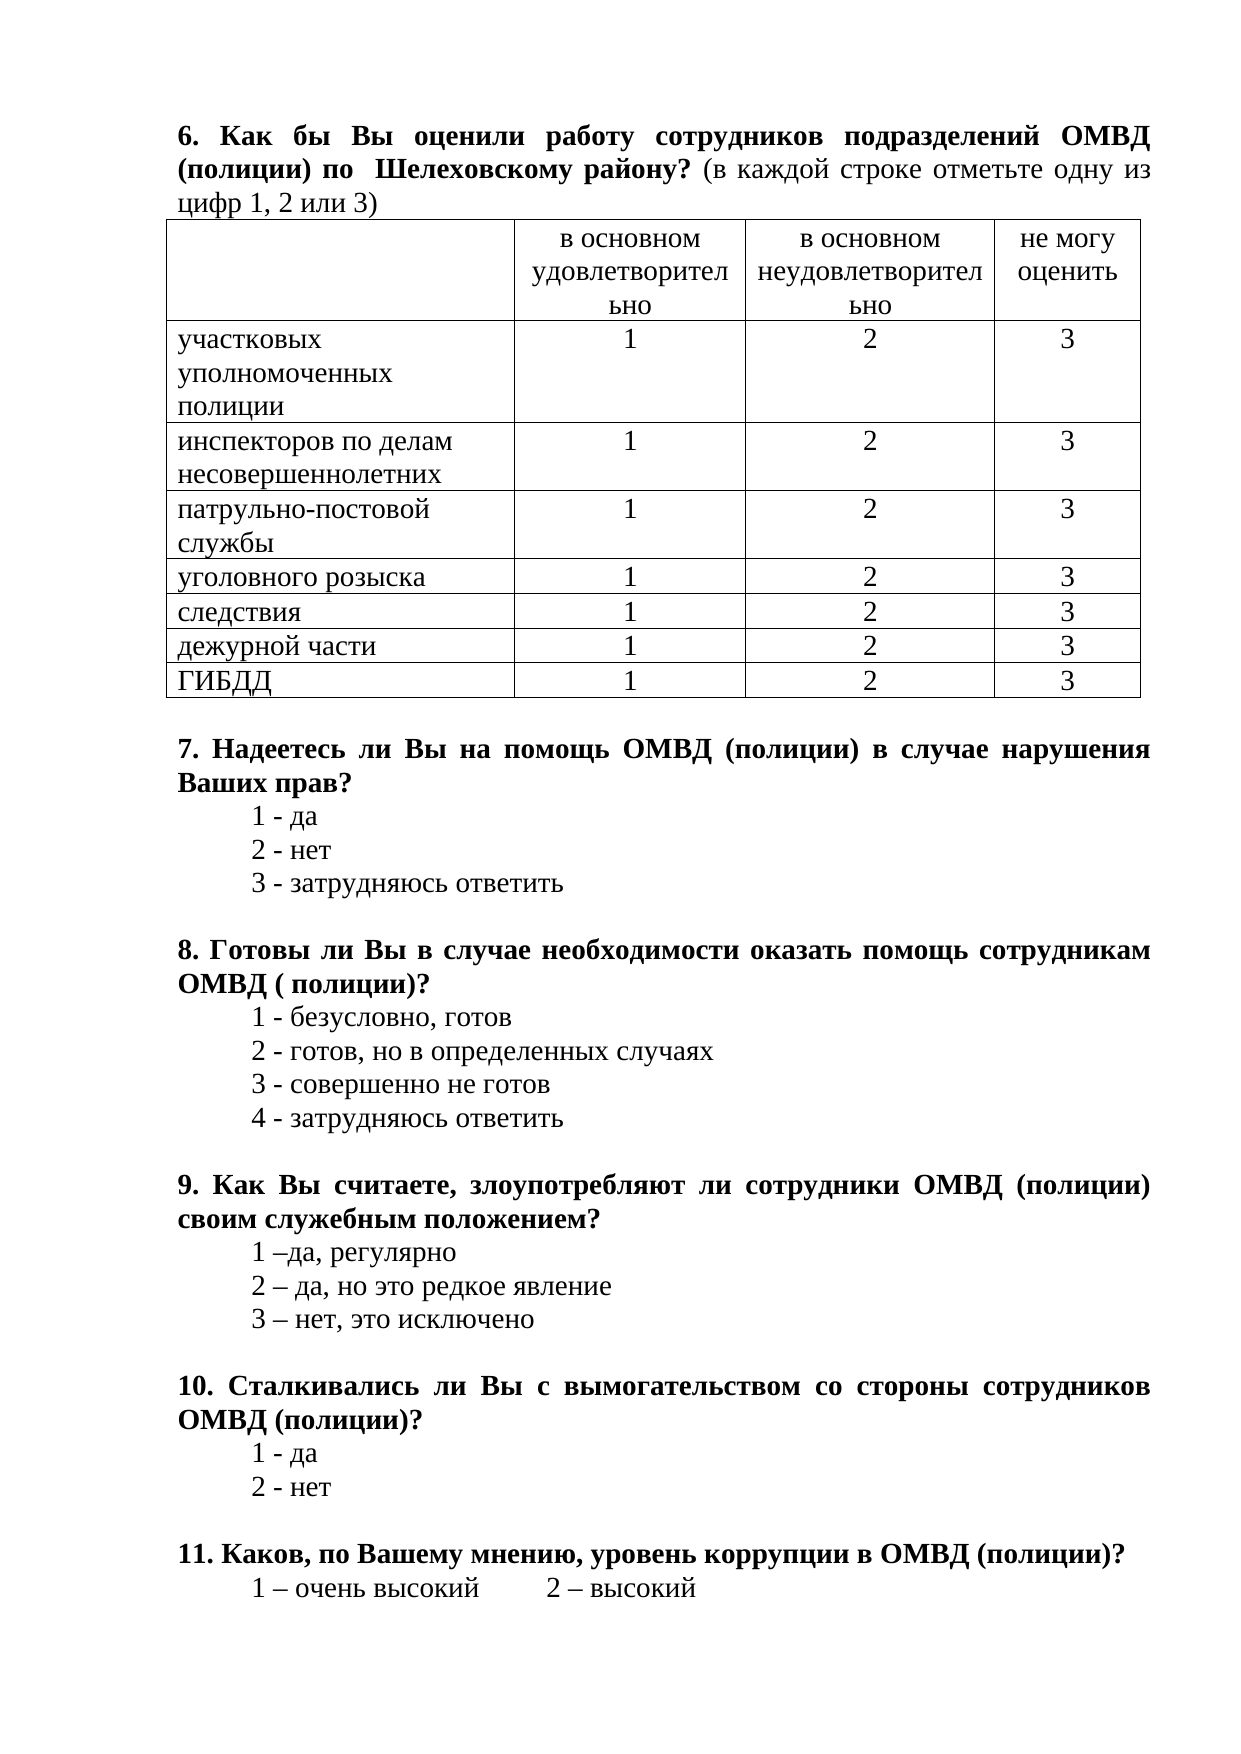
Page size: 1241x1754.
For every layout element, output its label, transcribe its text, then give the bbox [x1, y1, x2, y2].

table_header не могу оценить [995, 220, 1140, 320]
table_cell 3 [995, 663, 1140, 697]
table_cell 1 [515, 423, 745, 490]
text 3 - затрудняюсь ответить [177, 865, 1152, 899]
text 8. Готовы ли Вы в случае необходимости оказать помощь сотрудникам ОМВД ( полиции)? [177, 932, 1152, 999]
table_cell патрульно-постовой службы [167, 491, 514, 558]
text 2 – да, но это редкое явление [177, 1268, 1152, 1301]
table_cell 2 [746, 594, 994, 627]
table_cell участковых уполномоченных полиции [167, 321, 514, 422]
table_cell 1 [515, 594, 745, 627]
text 6. Как бы Вы оценили работу сотрудников подразделений ОМВД (полиции) по Шелеховскому району? (в каждой строке отметьте одну из цифр 1, 2 или 3) [177, 118, 1152, 219]
table_header [167, 220, 514, 320]
text 3 - совершенно не готов [177, 1067, 1152, 1100]
table_cell 1 [515, 321, 745, 422]
table_cell 2 [746, 321, 994, 422]
table_header в основном неудовлетворительно [746, 220, 994, 320]
table_cell 2 [746, 663, 994, 697]
table_cell 2 [746, 423, 994, 490]
text 1 - да [177, 798, 1152, 832]
table_cell 2 [746, 491, 994, 558]
text 9. Как Вы считаете, злоупотребляют ли сотрудники ОМВД (полиции) своим служебным положением? [177, 1167, 1152, 1234]
text 1 - да [177, 1436, 1152, 1469]
text 3 – нет, это исключено [177, 1301, 1152, 1335]
table_cell ГИБДД [167, 663, 514, 697]
text 2 - готов, но в определенных случаях [177, 1033, 1152, 1067]
text 10. Сталкивались ли Вы с вымогательством со стороны сотрудников ОМВД (полиции)? [177, 1368, 1152, 1436]
table_cell 1 [515, 629, 745, 662]
table_cell следствия [167, 594, 514, 627]
text 11. Каков, по Вашему мнению, уровень коррупции в ОМВД (полиции)? [177, 1536, 1152, 1570]
table_cell 3 [995, 629, 1140, 662]
table_cell уголовного розыска [167, 559, 514, 593]
text 4 - затрудняюсь ответить [177, 1100, 1152, 1134]
table_cell 3 [995, 423, 1140, 490]
table_cell 1 [515, 559, 745, 593]
text 2 - нет [177, 1469, 1152, 1503]
table_cell инспекторов по делам несовершеннолетних [167, 423, 514, 490]
text 1 – очень высокий 2 – высокий [177, 1570, 1152, 1603]
table_cell дежурной части [167, 629, 514, 662]
table_cell 2 [746, 629, 994, 662]
table_header в основном удовлетворительно [515, 220, 745, 320]
table_cell 3 [995, 491, 1140, 558]
table_cell 3 [995, 559, 1140, 593]
text 7. Надеетесь ли Вы на помощь ОМВД (полиции) в случае нарушения Ваших прав? [177, 731, 1152, 798]
table_cell 3 [995, 321, 1140, 422]
table_cell 2 [746, 559, 994, 593]
text 1 - безусловно, готов [177, 999, 1152, 1033]
table_cell 1 [515, 663, 745, 697]
text 2 - нет [177, 832, 1152, 865]
text 1 –да, регулярно [177, 1234, 1152, 1268]
table_cell 3 [995, 594, 1140, 627]
table_cell 1 [515, 491, 745, 558]
